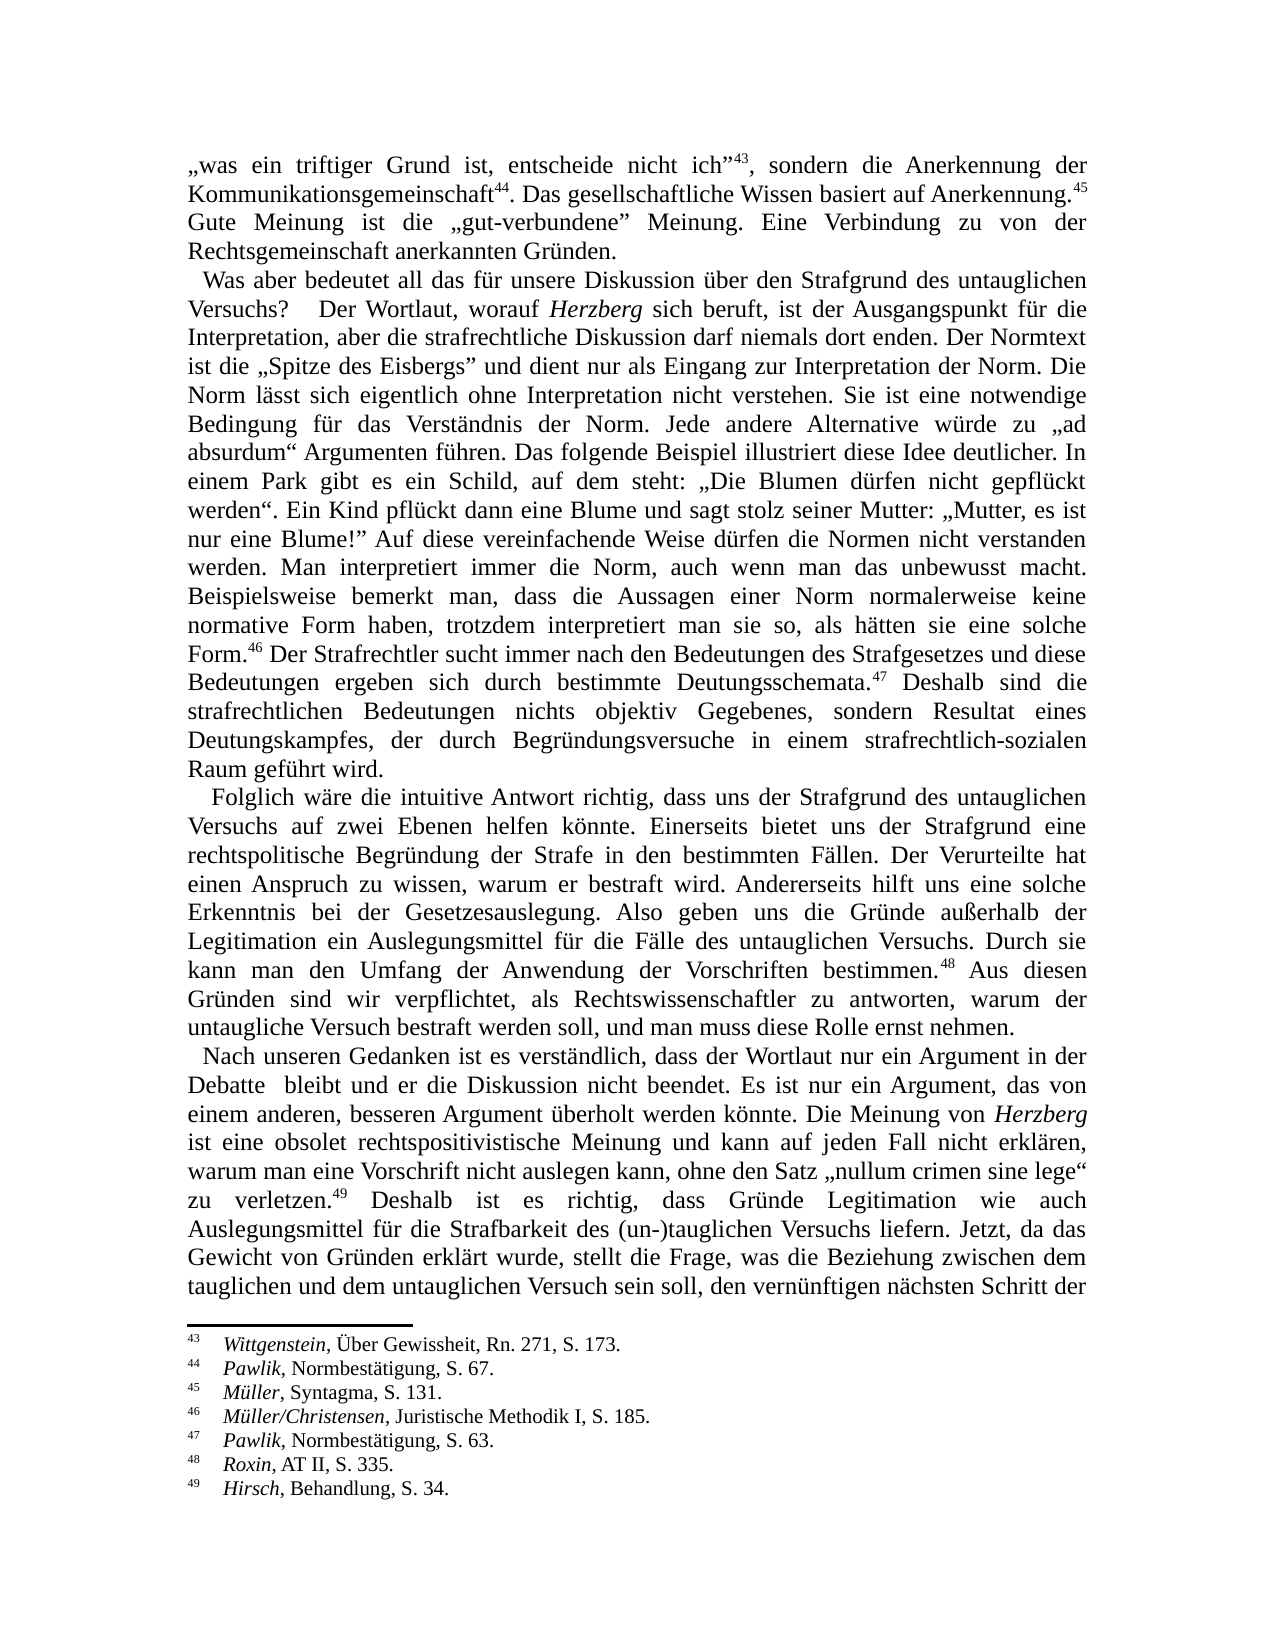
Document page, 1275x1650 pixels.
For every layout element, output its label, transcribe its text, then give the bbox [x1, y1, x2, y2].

text Folglich wäre die intuitive Antwort richtig, dass uns der Strafgrund des untauglichen Versuchs auf zwei Ebenen helfen könnte. Einerseits bietet uns der Strafgrund eine rechtspolitische Begründung der Strafe in den bestimmten Fällen. Der Verurteilte hat einen Anspruch zu wissen, warum er bestraft wird. Andererseits hilft uns eine solche Erkenntnis bei der Gesetzesauslegung. Also geben uns die Gründe außerhalb der Legitimation ein Auslegungsmittel für die Fälle des untauglichen Versuchs. Durch sie kann man den Umfang der Anwendung der Vorschriften bestimmen. Aus diesen Gründen sind wir verpflichtet, als Rechtswissenschaftler zu antworten, warum der untaugliche Versuch bestraft werden soll, und man muss diese Rolle ernst nehmen. [187, 782, 1087, 1041]
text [187, 150, 1087, 265]
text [187, 1041, 1087, 1300]
text Was aber bedeutet all das für unsere Diskussion über den Strafgrund des untauglichen Versuchs? Der Wortlaut, worauf Herzberg sich beruft, ist der Ausgangspunkt für die Interpretation, aber die strafrechtliche Diskussion darf niemals dort enden. Der Normtext ist die „Spitze des Eisbergs” und dient nur als Eingang zur Interpretation der Norm. Die Norm lässt sich eigentlich ohne Interpretation nicht verstehen. Sie ist eine notwendige Bedingung für das Verständnis der Norm. Jede andere Alternative würde zu „ad absurdum“ Argumenten führen. Das folgende Beispiel illustriert diese Idee deutlicher. In einem Park gibt es ein Schild, auf dem steht: „Die Blumen dürfen nicht gepflückt werden“. Ein Kind pflückt dann eine Blume und sagt stolz seiner Mutter: „Mutter, es ist nur eine Blume!” Auf diese vereinfachende Weise dürfen die Normen nicht verstanden werden. Man interpretiert immer die Norm, auch wenn man das unbewusst macht. Beispielsweise bemerkt man, dass die Aussagen einer Norm normalerweise keine normative Form haben, trotzdem interpretiert man sie so, als hätten sie eine solche Form. Der Strafrechtler sucht immer nach den Bedeutungen des Strafgesetzes und diese Bedeutungen ergeben sich durch bestimmte Deutungsschemata. Deshalb sind die strafrechtlichen Bedeutungen nichts objektiv Gegebenes, sondern Resultat eines Deutungskampfes, der durch Begründungsversuche in einem strafrechtlich-sozialen Raum geführt wird. [187, 265, 1087, 782]
